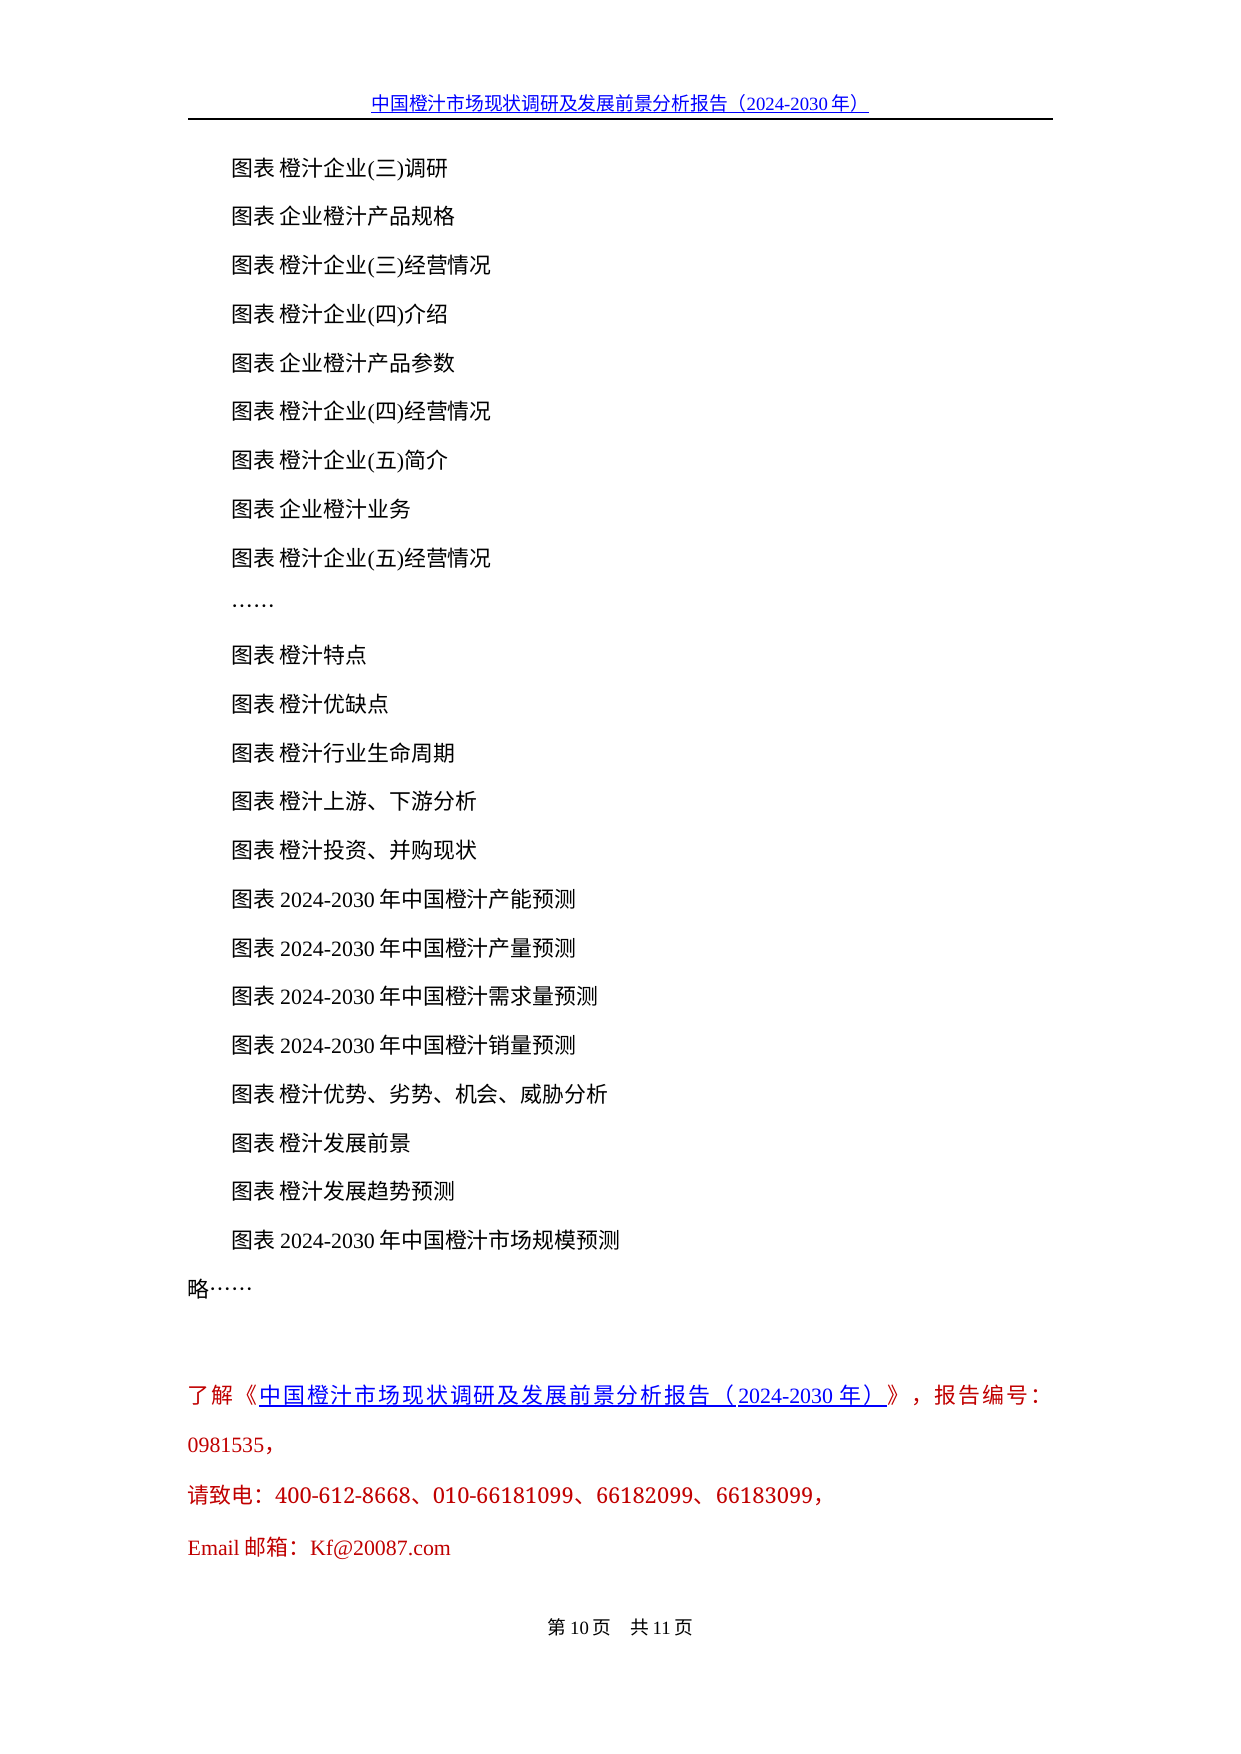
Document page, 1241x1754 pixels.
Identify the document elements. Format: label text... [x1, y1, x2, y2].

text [187, 150, 1053, 1304]
text 请致电：400-612-8668、010-66181099、66182099、66183099， [187, 1478, 1053, 1511]
text Email邮箱：Kf@20087.com [187, 1530, 1053, 1562]
text 了解《中国橙汁市场现状调研及发展前景分析报告（2024-2030年）》，报告编号：0981535， [187, 1378, 1053, 1459]
